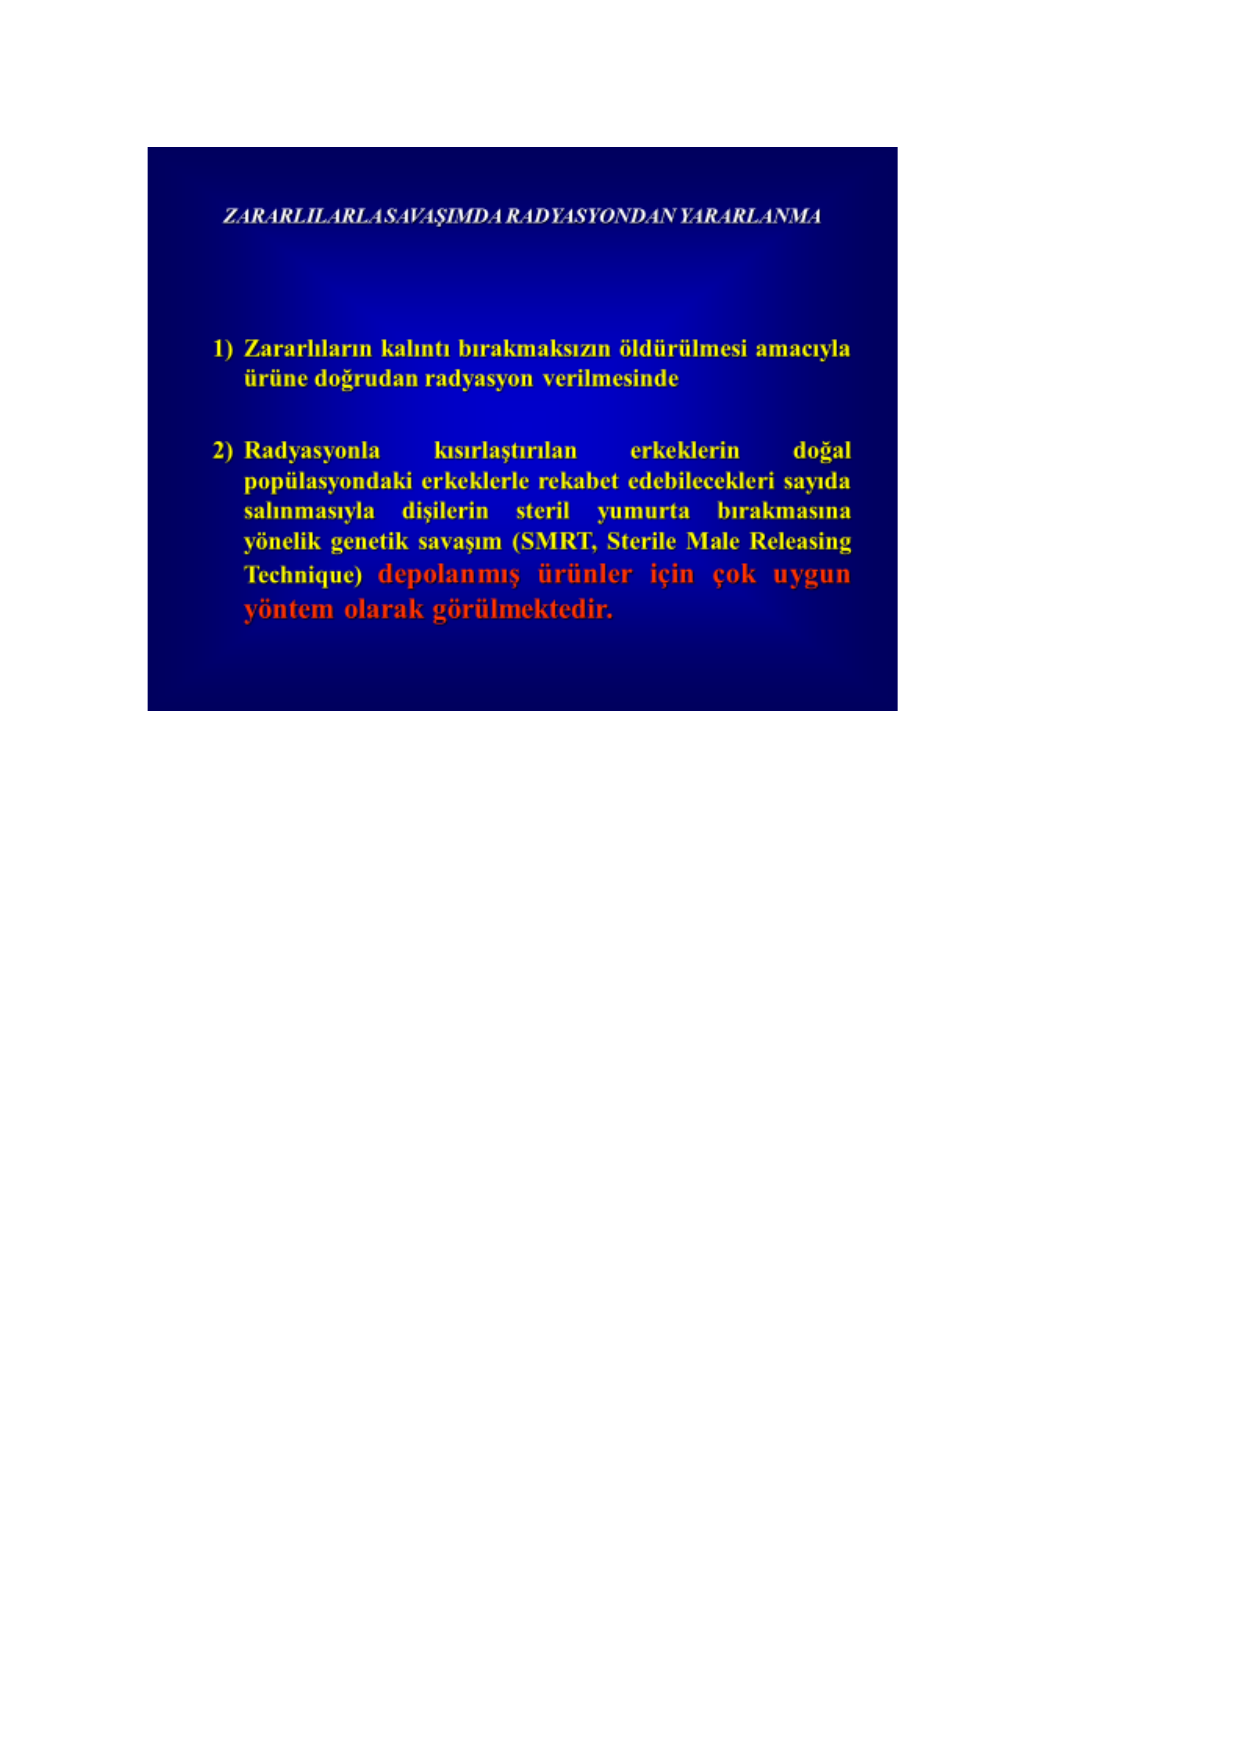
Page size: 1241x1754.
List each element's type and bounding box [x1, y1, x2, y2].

picture [147, 147, 898, 711]
